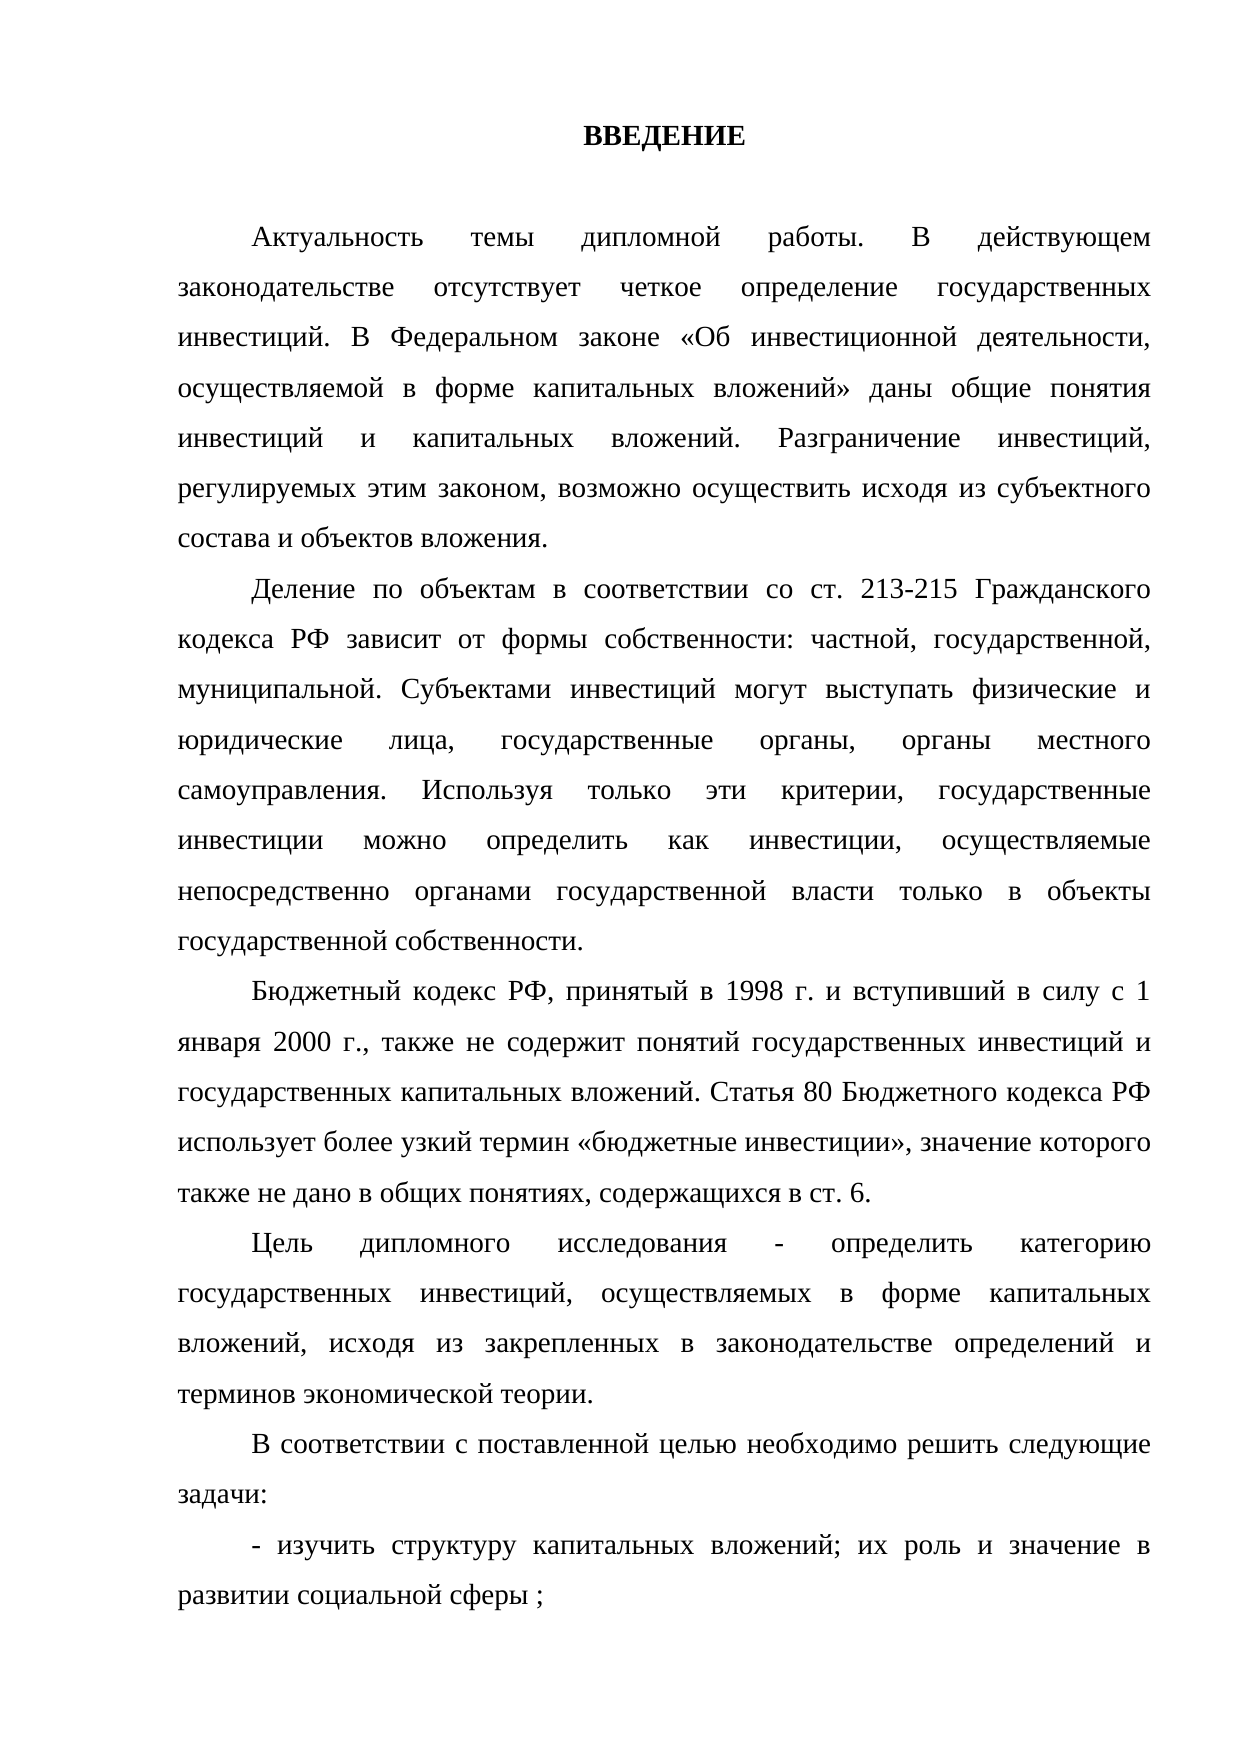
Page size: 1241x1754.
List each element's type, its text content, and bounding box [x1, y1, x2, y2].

text В соответствии с поставленной целью необходимо решить следующие задачи: [177, 1426, 1152, 1510]
text Бюджетный кодекс РФ, принятый в . и вступивший в силу с 1 января ., также не содержит понятий государственных инвестиций и государственных капитальных вложений. Статья 80 Бюджетного кодекса РФ использует более узкий термин «бюджетные инвестиции», значение которого также не дано в общих понятиях, содержащихся в ст. 6. [177, 973, 1152, 1208]
text Актуальность темы дипломной работы. В действующем законодательстве отсутствует четкое определение государственных инвестиций. В Федеральном законе «Об инвестиционной деятельности, осуществляемой в форме капитальных вложений» даны общие понятия инвестиций и капитальных вложений. Разграничение инвестиций, регулируемых этим законом, возможно осуществить исходя из субъектного состава и объектов вложения. [177, 219, 1152, 554]
text ВВЕДЕНИЕ [177, 118, 1152, 152]
text Деление по объектам в соответствии со ст. 213-215 Гражданского кодекса РФ зависит от формы собственности: частной, государственной, муниципальной. Субъектами инвестиций могут выступать физические и юридические лица, государственные органы, органы местного самоуправления. Используя только эти критерии, государственные инвестиции можно определить как инвестиции, осуществляемые непосредственно органами государственной власти только в объекты государственной собственности. [177, 571, 1152, 957]
text Цель дипломного исследования - определить категорию государственных инвестиций, осуществляемых в форме капитальных вложений, исходя из закрепленных в законодательстве определений и терминов экономической теории. [177, 1225, 1152, 1409]
text - изучить структуру капитальных вложений; их роль и значение в развитии социальной сферы ; [177, 1527, 1152, 1611]
